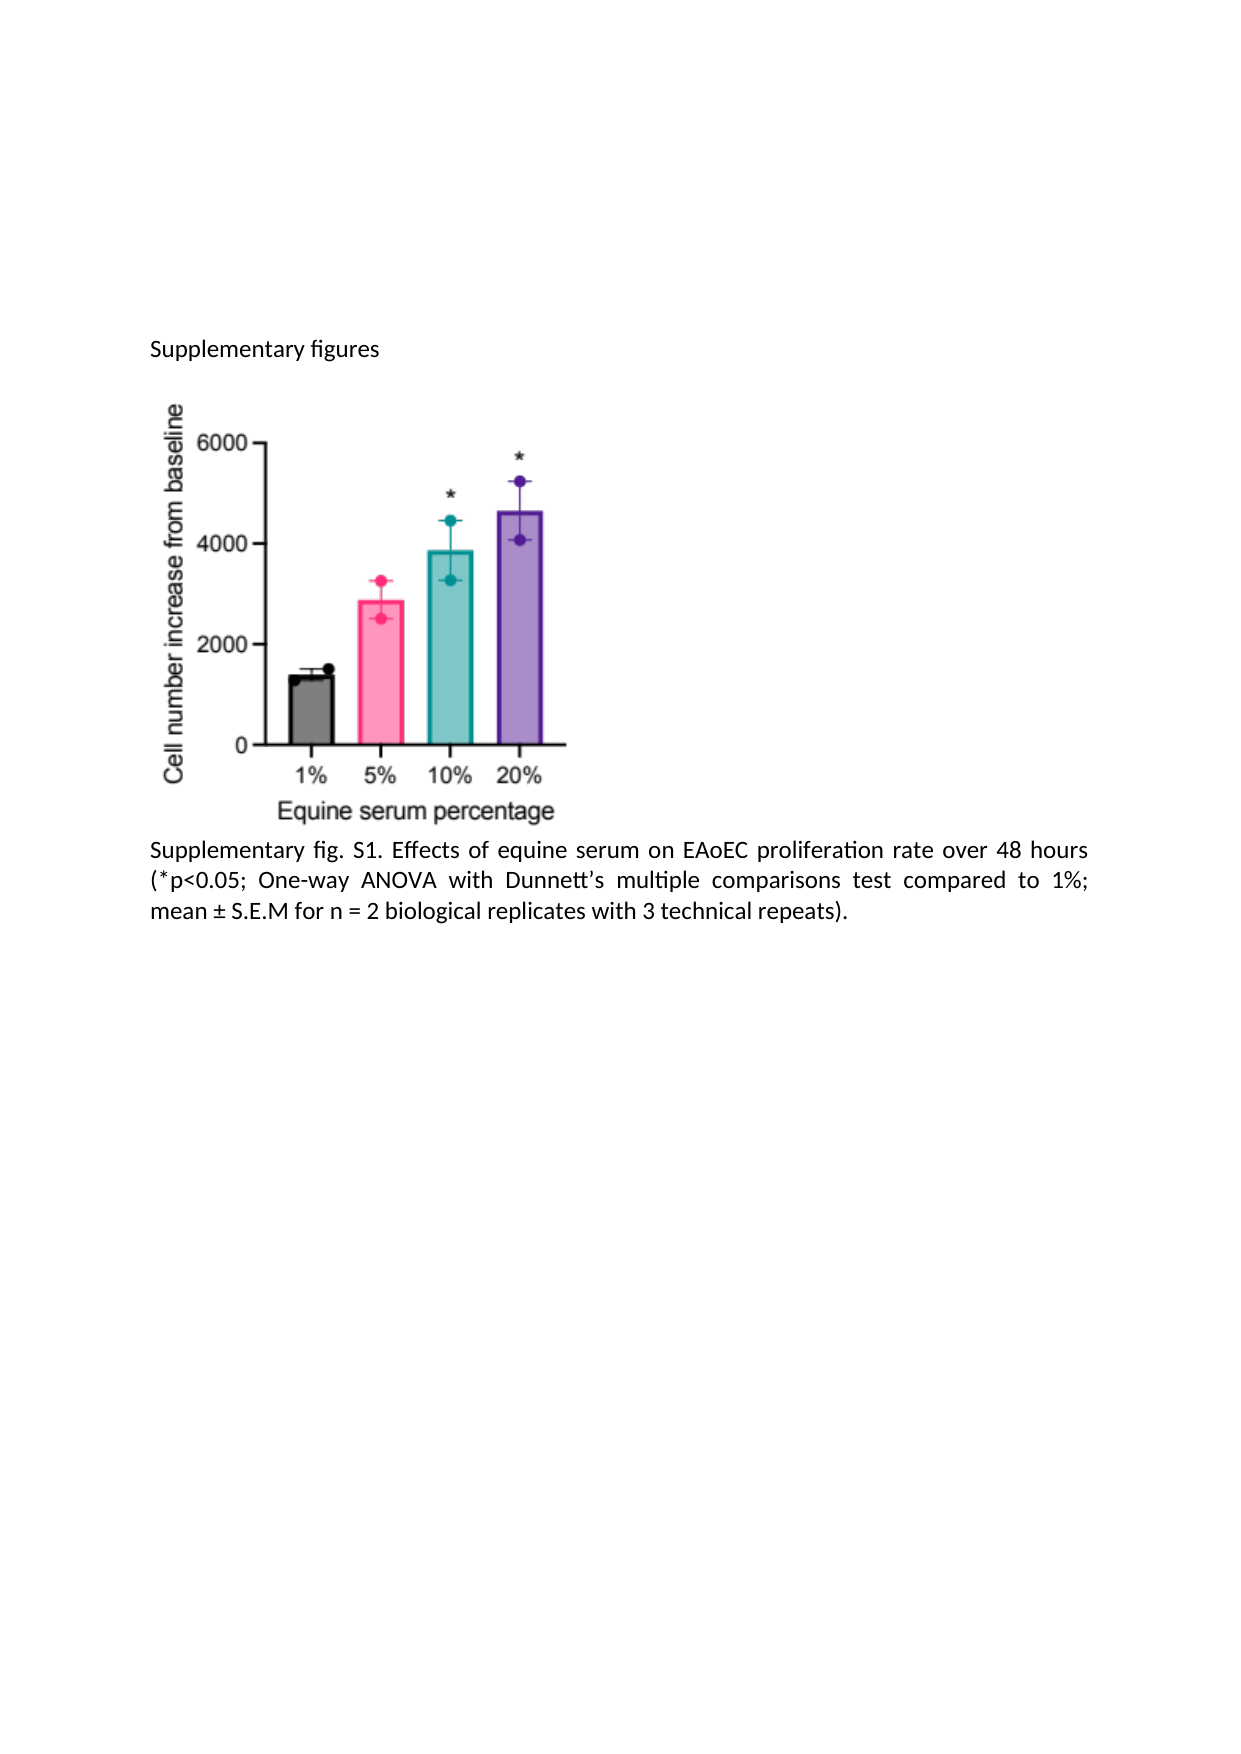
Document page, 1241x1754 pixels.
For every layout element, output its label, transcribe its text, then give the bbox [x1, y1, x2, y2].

text Supplementary fig. S1. Effects of equine serum on EAoEC proliferation rate over 48 hours (*p<0.05; One-way ANOVA with Dunnett’s multiple comparisons test compared to 1%; mean ± S.E.M for n = 2 biological replicates with 3 technical repeats). [150, 834, 1090, 925]
text Supplementary figures [150, 333, 1090, 364]
